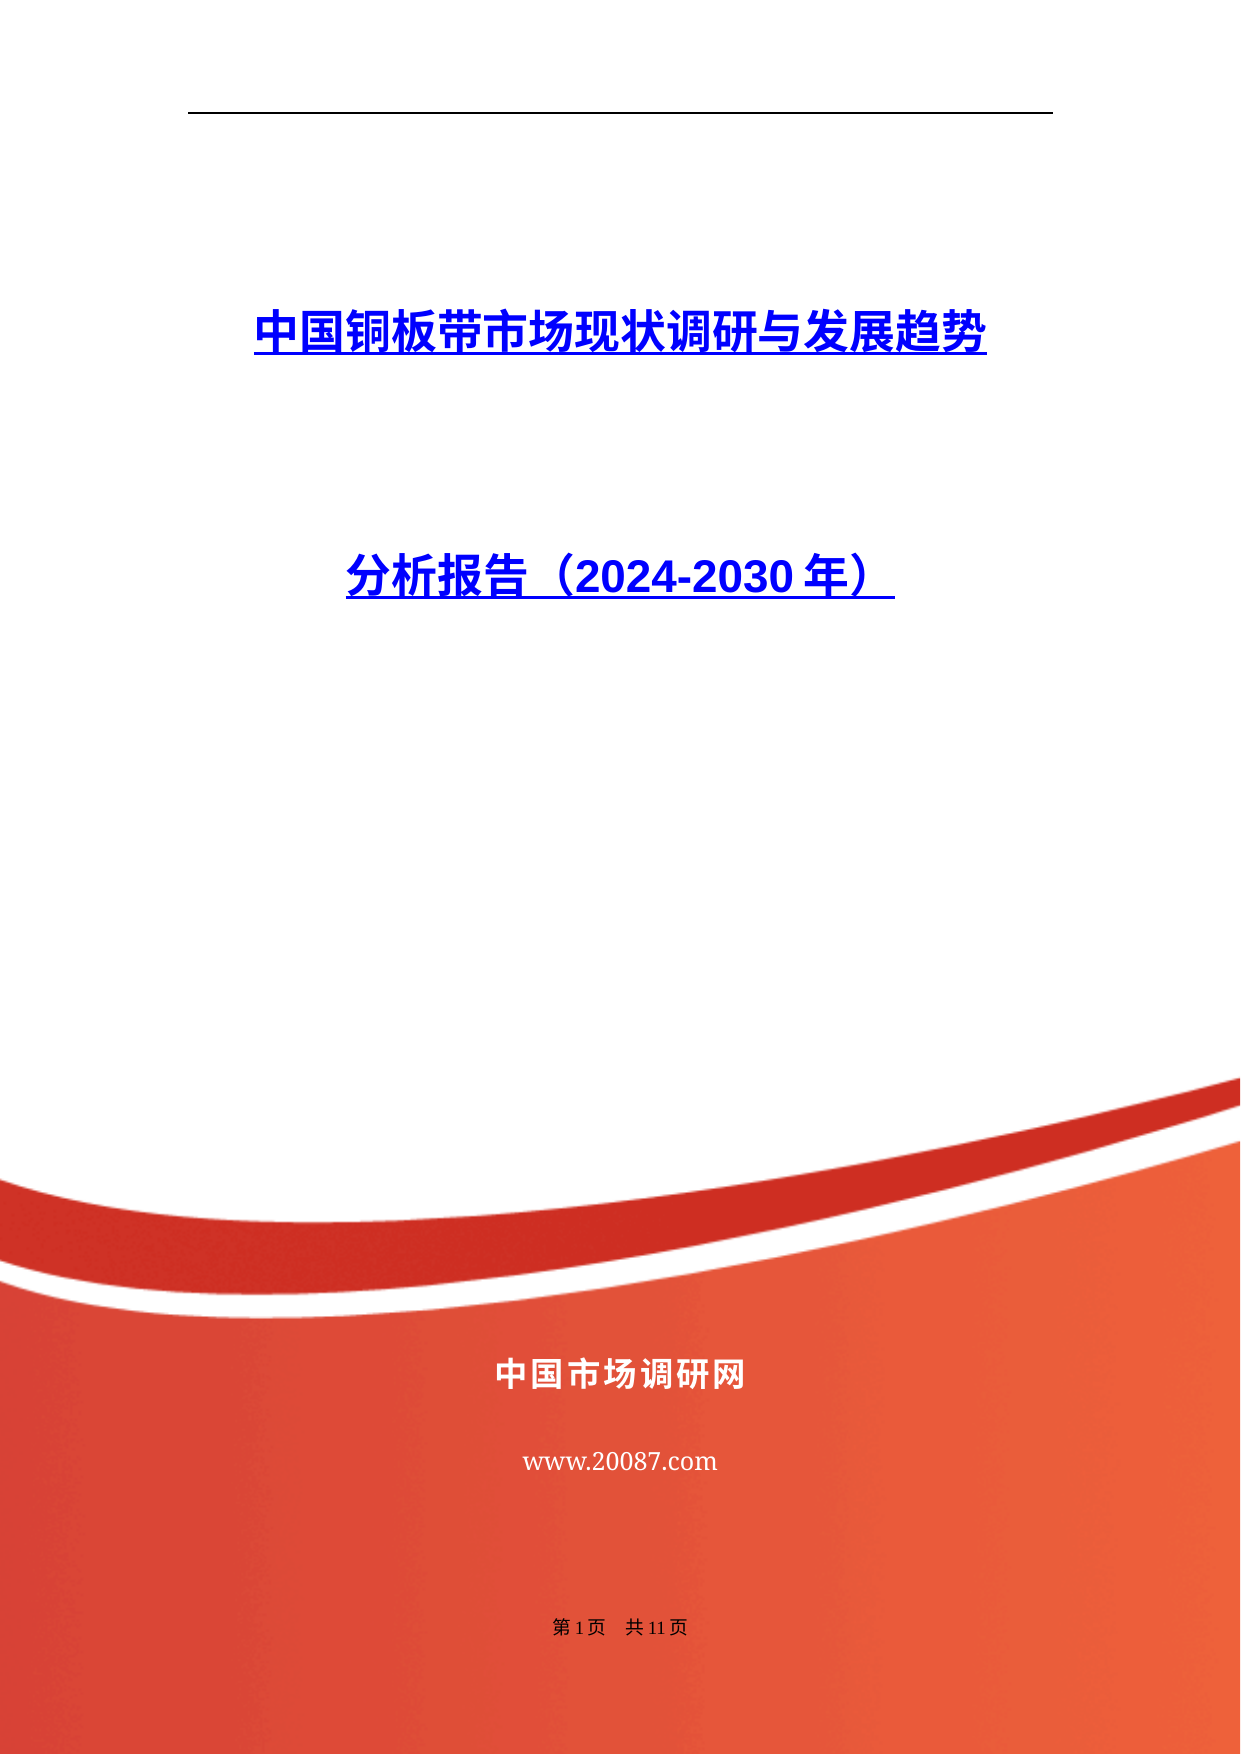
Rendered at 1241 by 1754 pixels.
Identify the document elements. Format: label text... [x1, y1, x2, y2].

picture [0, 1006, 1241, 1754]
subtitle 中国市场调研网 [187, 1339, 1053, 1404]
text www.20087.com [187, 1428, 1053, 1493]
table_header 中国铜板带市场现状调研与发展趋势分析报告（2024-2030年） [188, 207, 1053, 773]
